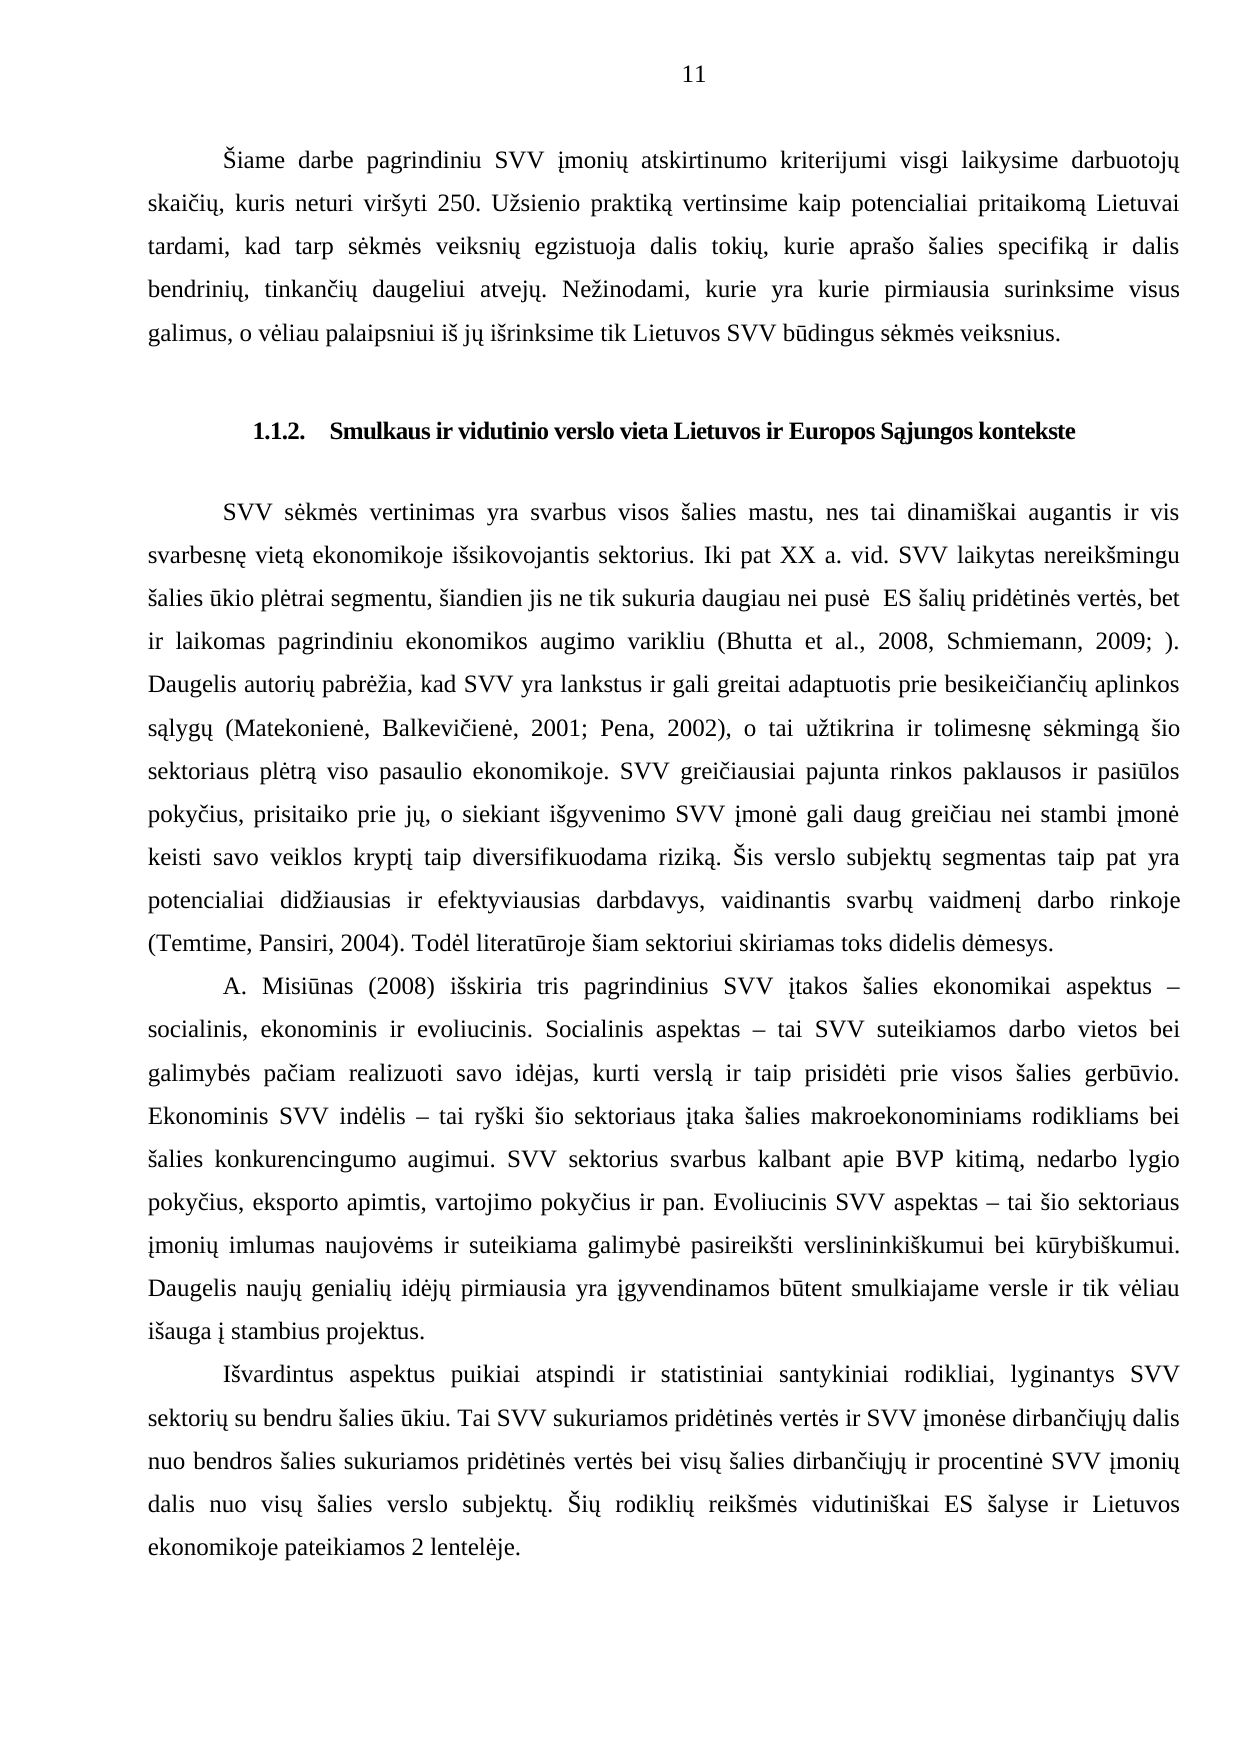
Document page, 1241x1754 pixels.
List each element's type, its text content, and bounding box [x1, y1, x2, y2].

text SVV sėkmės vertinimas yra svarbus visos šalies mastu, nes tai dinamiškai augantis ir vis svarbesnę vietą ekonomikoje išsikovojantis sektorius. Iki pat XX a. vid. SVV laikytas nereikšmingu šalies ūkio plėtrai segmentu, šiandien jis ne tik sukuria daugiau nei pusė ES šalių pridėtinės vertės, bet ir laikomas pagrindiniu ekonomikos augimo varikliu (Bhutta et al., 2008, Schmiemann, 2009; ). Daugelis autorių pabrėžia, kad SVV yra lankstus ir gali greitai adaptuotis prie besikeičiančių aplinkos sąlygų (Matekonienė, Balkevičienė, 2001; Pena, 2002), o tai užtikrina ir tolimesnę sėkmingą šio sektoriaus plėtrą viso pasaulio ekonomikoje. SVV greičiausiai pajunta rinkos paklausos ir pasiūlos pokyčius, prisitaiko prie jų, o siekiant išgyvenimo SVV įmonė gali daug greičiau nei stambi įmonė keisti savo veiklos kryptį taip diversifikuodama riziką. Šis verslo subjektų segmentas taip pat yra potencialiai didžiausias ir efektyviausias darbdavys, vaidinantis svarbų vaidmenį darbo rinkoje (Temtime, Pansiri, 2004). Todėl literatūroje šiam sektoriui skiriamas toks didelis dėmesys. [148, 497, 1181, 957]
text Išvardintus aspektus puikiai atspindi ir statistiniai santykiniai rodikliai, lyginantys SVV sektorių su bendru šalies ūkiu. Tai SVV sukuriamos pridėtinės vertės ir SVV įmonėse dirbančiųjų dalis nuo bendros šalies sukuriamos pridėtinės vertės bei visų šalies dirbančiųjų ir procentinė SVV įmonių dalis nuo visų šalies verslo subjektų. Šių rodiklių reikšmės vidutiniškai ES šalyse ir Lietuvos ekonomikoje pateikiamos 2 lentelėje. [148, 1359, 1181, 1561]
text Smulkaus ir vidutinio verslo vieta Lietuvos ir Europos Sąjungos kontekste [148, 416, 1181, 445]
text Šiame darbe pagrindiniu SVV įmonių atskirtinumo kriterijumi visgi laikysime darbuotojų skaičių, kuris neturi viršyti 250. Užsienio praktiką vertinsime kaip potencialiai pritaikomą Lietuvai tardami, kad tarp sėkmės veiksnių egzistuoja dalis tokių, kurie aprašo šalies specifiką ir dalis bendrinių, tinkančių daugeliui atvejų. Nežinodami, kurie yra kurie pirmiausia surinksime visus galimus, o vėliau palaipsniui iš jų išrinksime tik Lietuvos SVV būdingus sėkmės veiksnius. [148, 145, 1181, 346]
text A. Misiūnas (2008) išskiria tris pagrindinius SVV įtakos šalies ekonomikai aspektus – socialinis, ekonominis ir evoliucinis. Socialinis aspektas – tai SVV suteikiamos darbo vietos bei galimybės pačiam realizuoti savo idėjas, kurti verslą ir taip prisidėti prie visos šalies gerbūvio. Ekonominis SVV indėlis – tai ryški šio sektoriaus įtaka šalies makroekonominiams rodikliams bei šalies konkurencingumo augimui. SVV sektorius svarbus kalbant apie BVP kitimą, nedarbo lygio pokyčius, eksporto apimtis, vartojimo pokyčius ir pan. Evoliucinis SVV aspektas – tai šio sektoriaus įmonių imlumas naujovėms ir suteikiama galimybė pasireikšti verslininkiškumui bei kūrybiškumui. Daugelis naujų genialių idėjų pirmiausia yra įgyvendinamos būtent smulkiajame versle ir tik vėliau išauga į stambius projektus. [148, 971, 1181, 1345]
